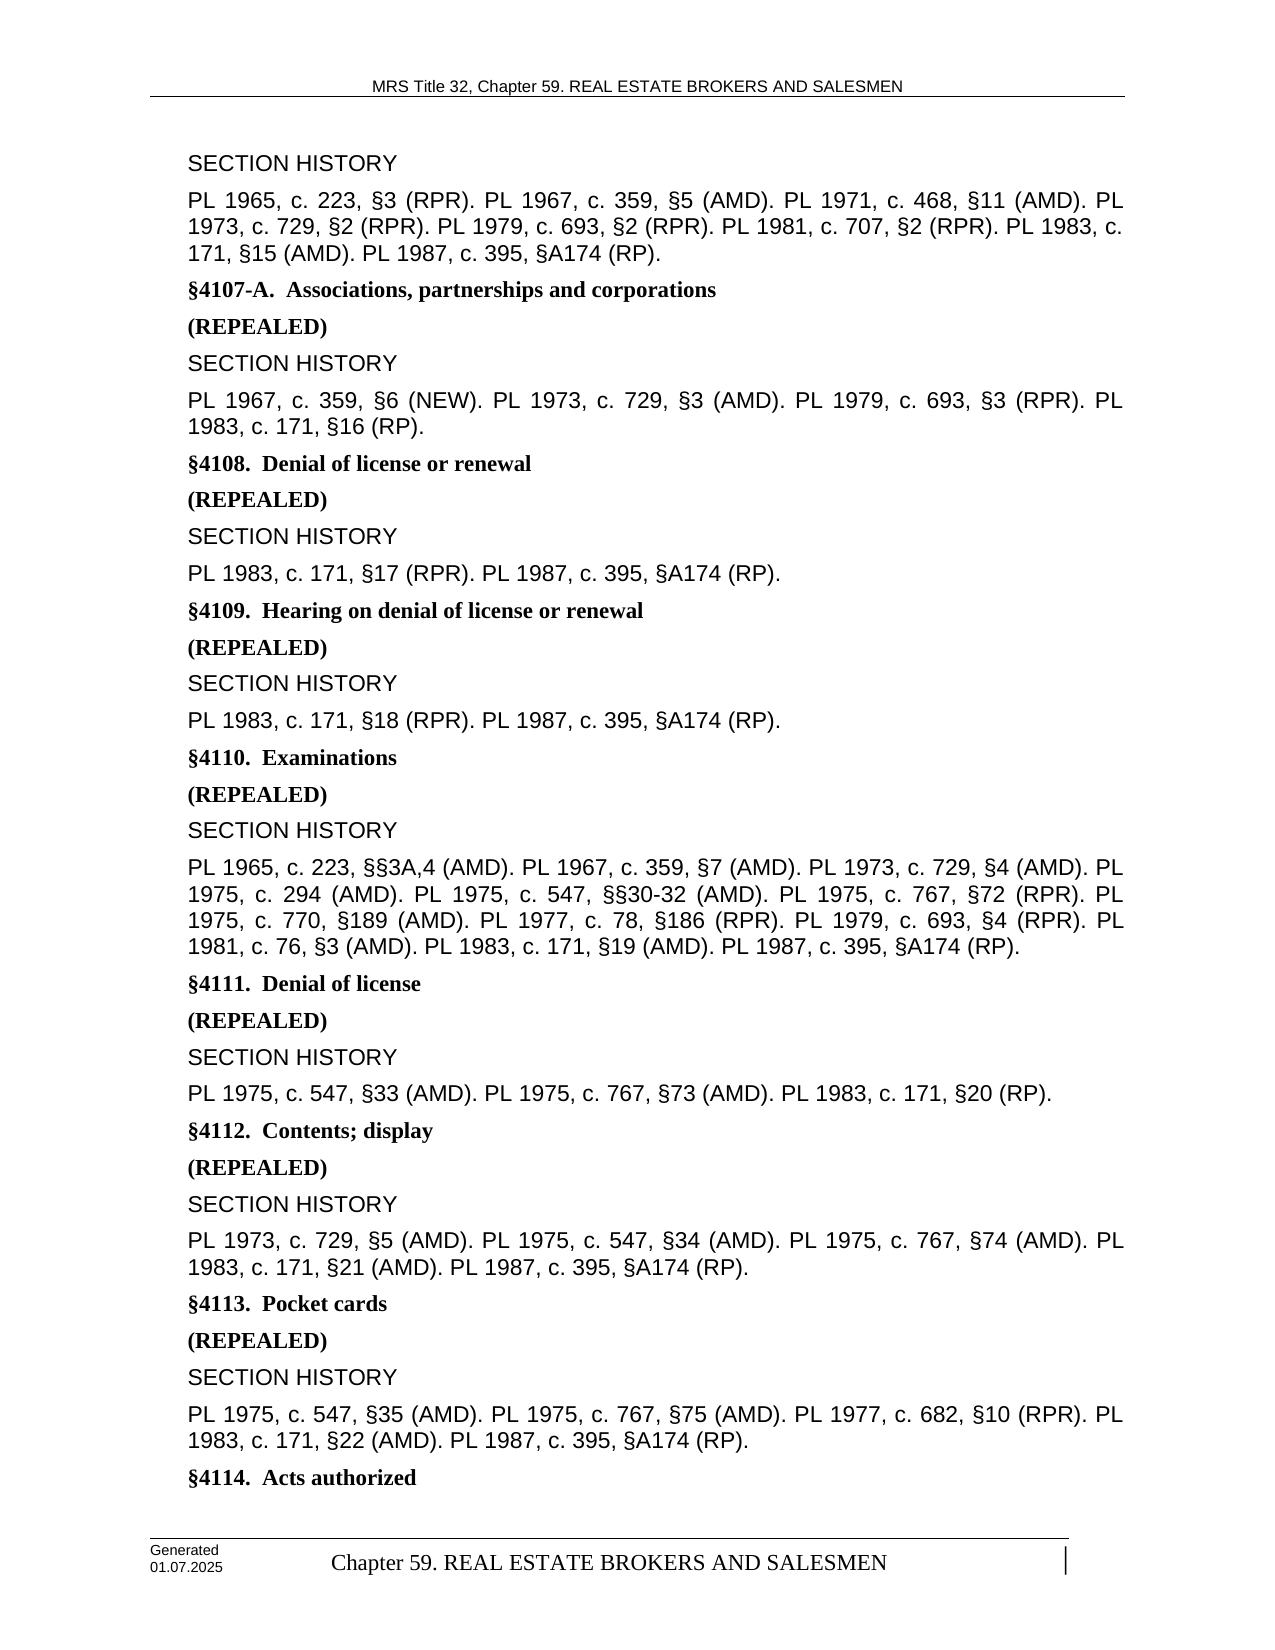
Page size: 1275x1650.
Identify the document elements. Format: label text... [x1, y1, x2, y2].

text (REPEALED) [187, 633, 1125, 660]
text SECTION HISTORY [187, 1191, 1125, 1217]
text SECTION HISTORY [187, 1043, 1125, 1070]
text PL 1967, c. 359, §6 (NEW). PL 1973, c. 729, §3 (AMD). PL 1979, c. 693, §3 (RPR). PL 1983, c. 171, §16 (RP). [187, 387, 1125, 439]
text (REPEALED) [187, 313, 1125, 339]
text SECTION HISTORY [187, 670, 1125, 697]
text (REPEALED) [187, 781, 1125, 807]
text SECTION HISTORY [187, 1364, 1125, 1390]
text SECTION HISTORY [187, 817, 1125, 844]
text PL 1965, c. 223, §§3A,4 (AMD). PL 1967, c. 359, §7 (AMD). PL 1973, c. 729, §4 (AMD). PL 1975, c. 294 (AMD). PL 1975, c. 547, §§30-32 (AMD). PL 1975, c. 767, §72 (RPR). PL 1975, c. 770, §189 (AMD). PL 1977, c. 78, §186 (RPR). PL 1979, c. 693, §4 (RPR). PL 1981, c. 76, §3 (AMD). PL 1983, c. 171, §19 (AMD). PL 1987, c. 395, §A174 (RP). [187, 854, 1125, 959]
text PL 1983, c. 171, §18 (RPR). PL 1987, c. 395, §A174 (RP). [187, 707, 1125, 733]
text §4112. Contents; display [187, 1117, 1125, 1143]
text (REPEALED) [187, 1154, 1125, 1180]
text PL 1965, c. 223, §3 (RPR). PL 1967, c. 359, §5 (AMD). PL 1971, c. 468, §11 (AMD). PL 1973, c. 729, §2 (RPR). PL 1979, c. 693, §2 (RPR). PL 1981, c. 707, §2 (RPR). PL 1983, c. 171, §15 (AMD). PL 1987, c. 395, §A174 (RP). [187, 187, 1125, 266]
text PL 1973, c. 729, §5 (AMD). PL 1975, c. 547, §34 (AMD). PL 1975, c. 767, §74 (AMD). PL 1983, c. 171, §21 (AMD). PL 1987, c. 395, §A174 (RP). [187, 1227, 1125, 1280]
text SECTION HISTORY [187, 150, 1125, 176]
text §4113. Pocket cards [187, 1291, 1125, 1317]
text §4108. Denial of license or renewal [187, 450, 1125, 476]
text PL 1983, c. 171, §17 (RPR). PL 1987, c. 395, §A174 (RP). [187, 560, 1125, 586]
text §4109. Hearing on denial of license or renewal [187, 597, 1125, 623]
text (REPEALED) [187, 1007, 1125, 1033]
text (REPEALED) [187, 1327, 1125, 1354]
text (REPEALED) [187, 486, 1125, 513]
text §4111. Denial of license [187, 970, 1125, 996]
text §4114. Acts authorized [187, 1464, 1125, 1490]
text PL 1975, c. 547, §35 (AMD). PL 1975, c. 767, §75 (AMD). PL 1977, c. 682, §10 (RPR). PL 1983, c. 171, §22 (AMD). PL 1987, c. 395, §A174 (RP). [187, 1401, 1125, 1453]
text PL 1975, c. 547, §33 (AMD). PL 1975, c. 767, §73 (AMD). PL 1983, c. 171, §20 (RP). [187, 1080, 1125, 1107]
text SECTION HISTORY [187, 350, 1125, 376]
text §4107-A. Associations, partnerships and corporations [187, 276, 1125, 303]
text SECTION HISTORY [187, 523, 1125, 549]
text §4110. Examinations [187, 744, 1125, 770]
